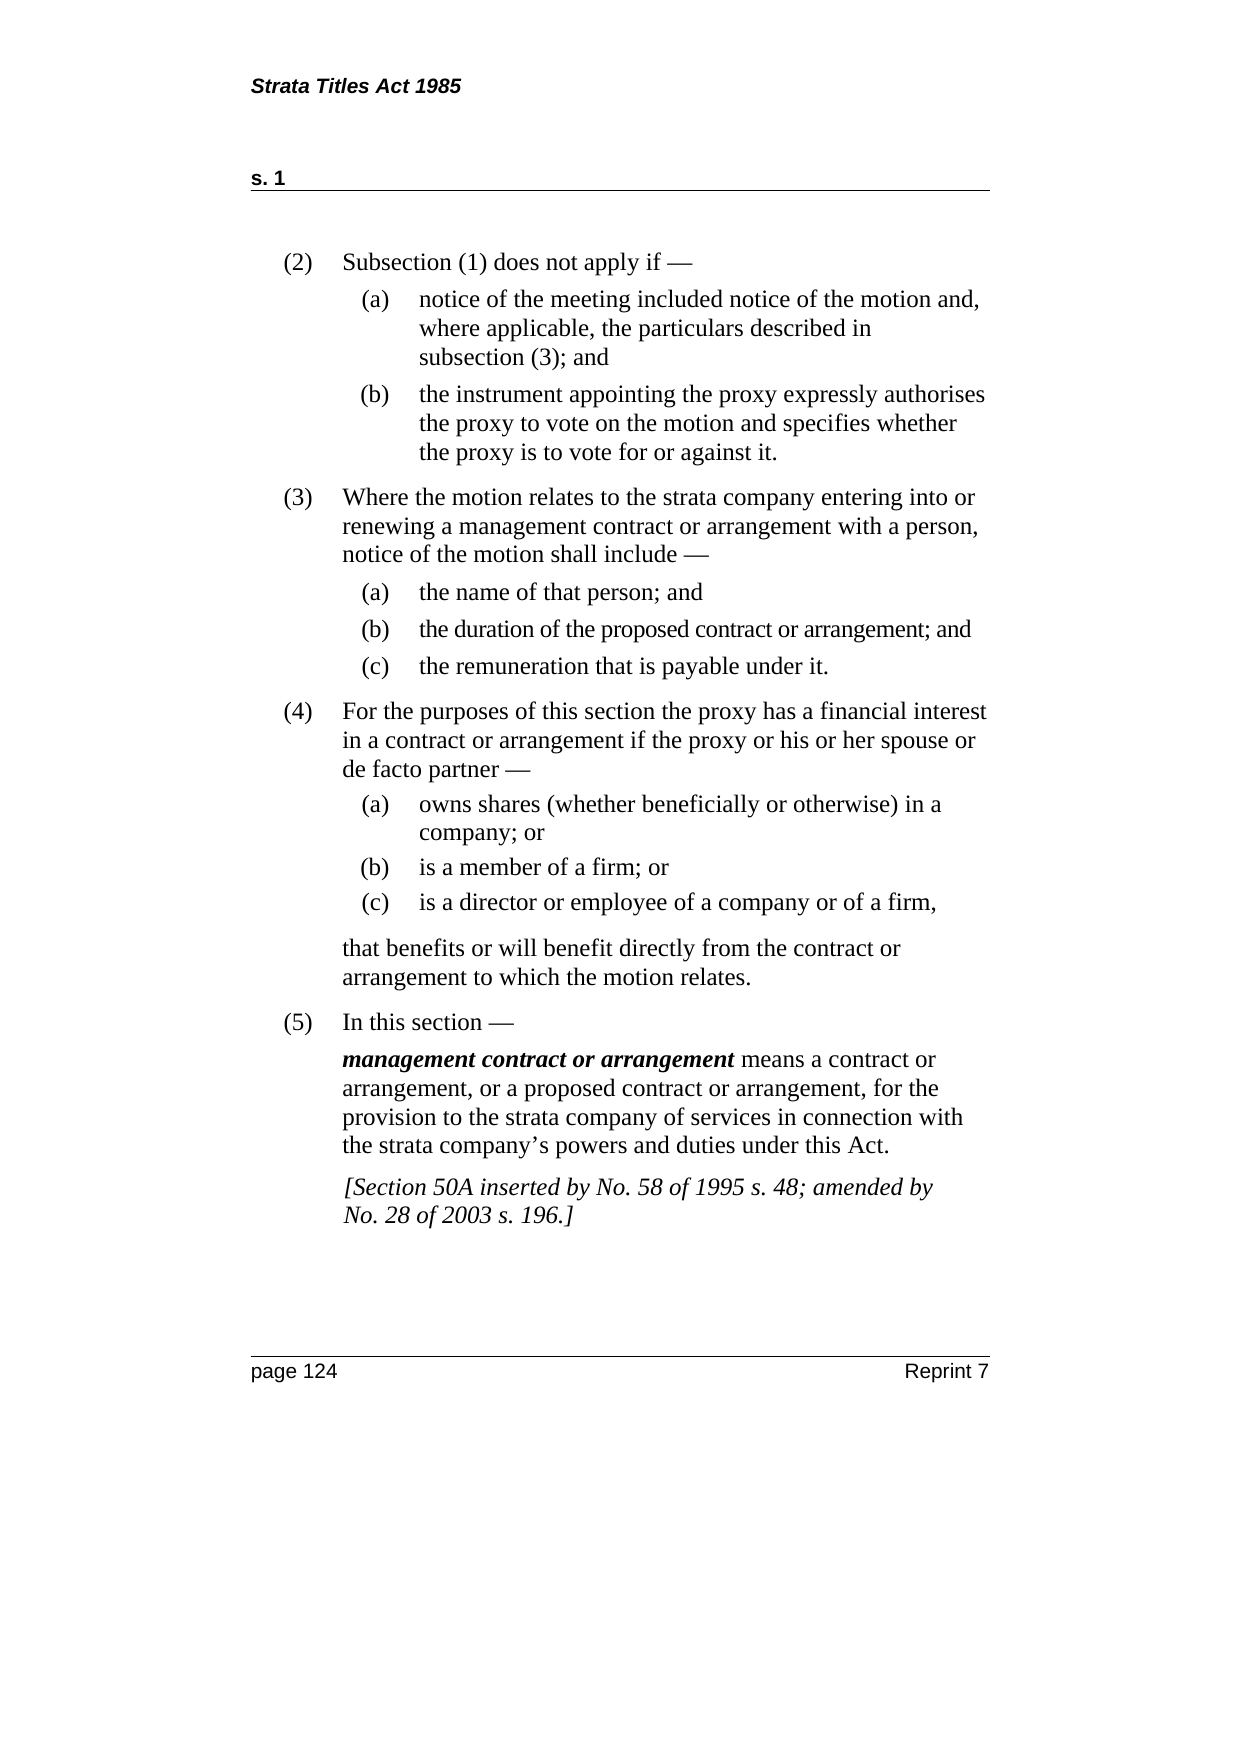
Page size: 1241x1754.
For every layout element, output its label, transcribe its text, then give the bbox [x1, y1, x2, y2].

text (c) is a director or employee of a company or of a firm, [251, 887, 990, 916]
text (2) Subsection (1) does not apply if — [251, 247, 990, 276]
text (4) For the purposes of this section the proxy has a financial interest in a contract or arrangement if the proxy or his or her spouse or de facto partner — [251, 696, 990, 782]
text (c) the remuneration that is payable under it. [251, 651, 990, 679]
text (b) is a member of a firm; or [251, 852, 990, 881]
text (a) notice of the meeting included notice of the motion and, where applicable, the particulars described in subsection (3); and [251, 284, 990, 371]
text [Section 50A inserted by No. 58 of 1995 s. 48; amended by No. 28 of 2003 s. 196.] [251, 1172, 990, 1229]
text (5) In this section — [251, 1007, 990, 1036]
text that benefits or will benefit directly from the contract or arrangement to which the motion relates. [251, 933, 990, 990]
text (3) Where the motion relates to the strata company entering into or renewing a management contract or arrangement with a person, notice of the motion shall include — [251, 482, 990, 568]
text management contract or arrangement means a contract or arrangement, or a proposed contract or arrangement, for the provision to the strata company of services in connection with the strata company’s powers and duties under this Act. [251, 1044, 990, 1159]
text (b) the instrument appointing the proxy expressly authorises the proxy to vote on the motion and specifies whether the proxy is to vote for or against it. [251, 379, 990, 465]
text (a) the name of that person; and [251, 577, 990, 605]
text (a) owns shares (whether beneficially or otherwise) in a company; or [251, 789, 990, 846]
text (b) the duration of the proposed contract or arrangement; and [251, 614, 990, 642]
